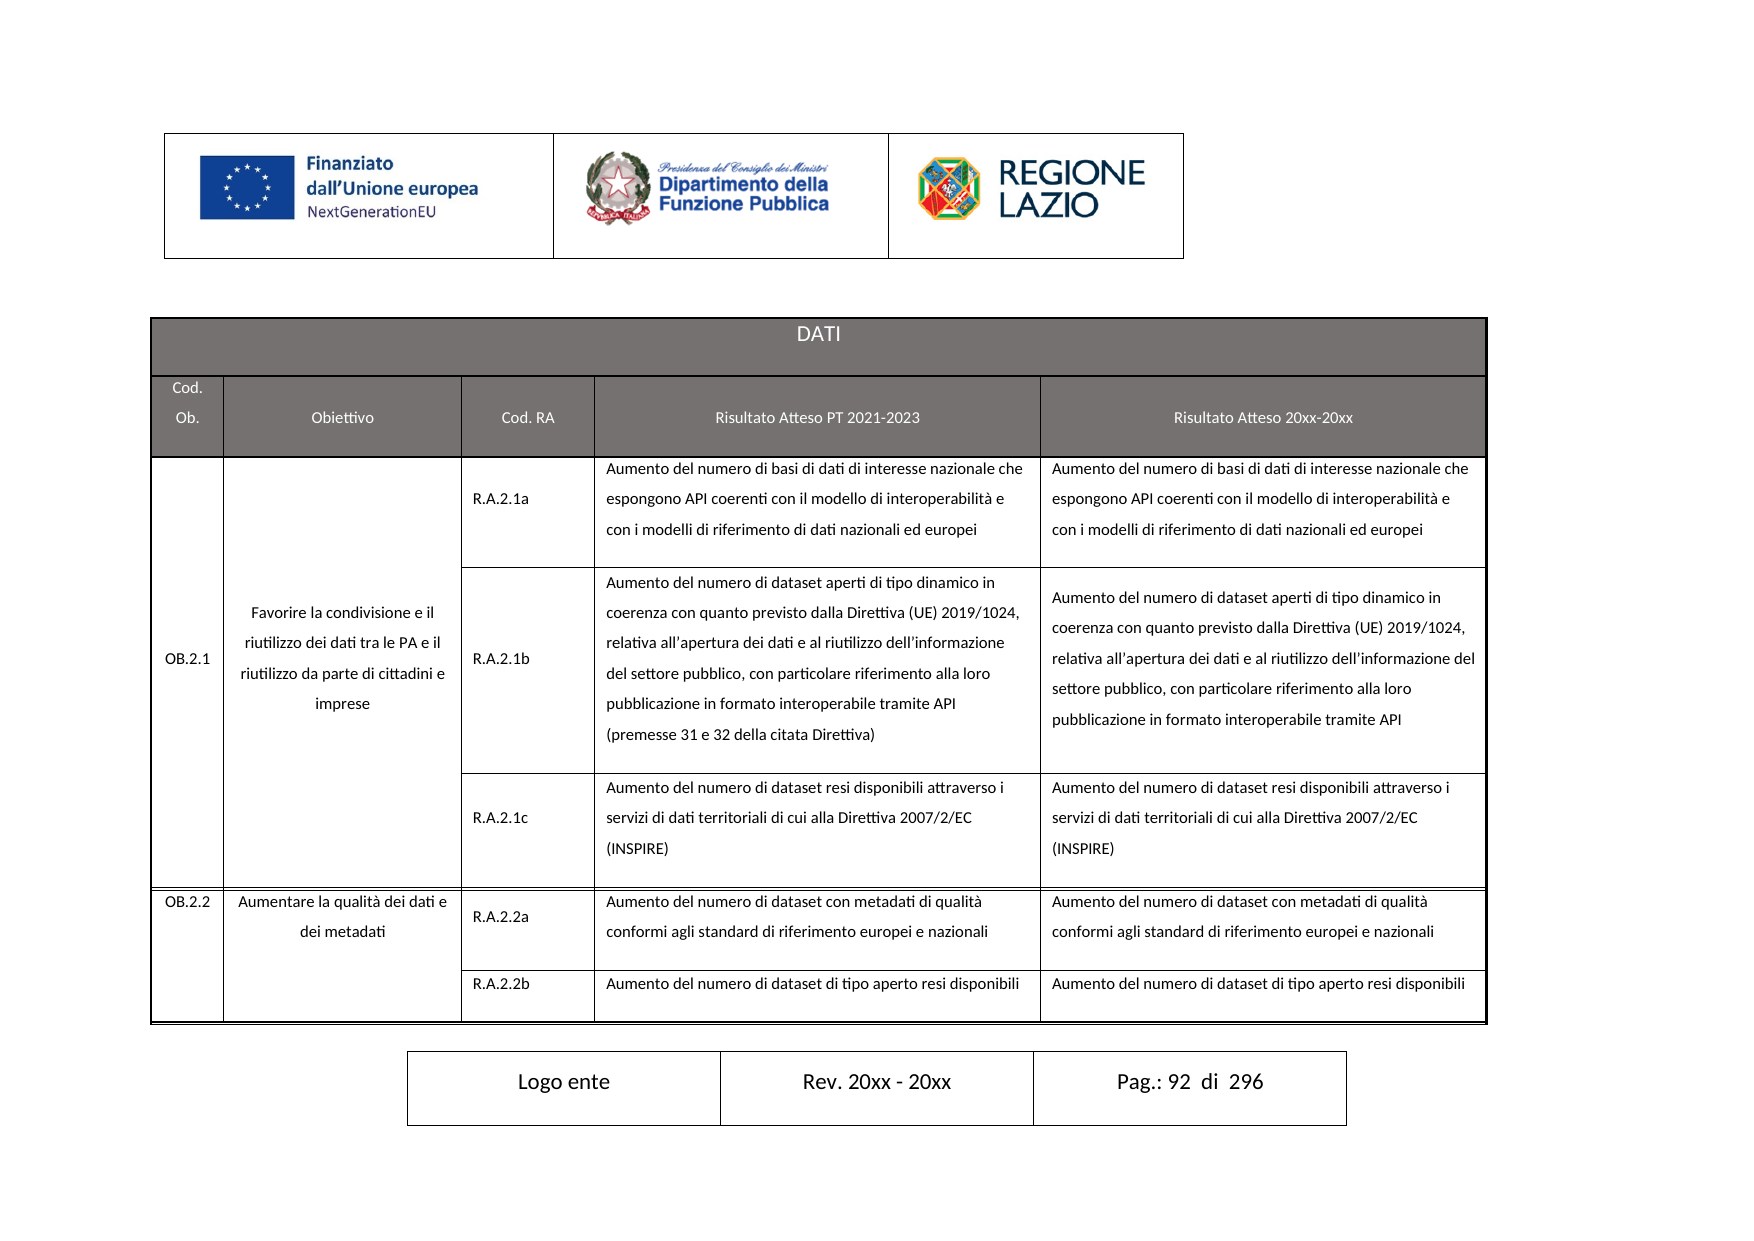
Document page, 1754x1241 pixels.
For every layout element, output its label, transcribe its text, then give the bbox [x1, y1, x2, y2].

picture [579, 149, 832, 227]
table_cell Aumento del numero di dataset resi disponibili attraverso i servizi di dati territoriali di cui alla Direttiva 2007/2/EC (INSPIRE) [595, 774, 1040, 886]
table_cell Aumento del numero di dataset resi disponibili attraverso i servizi di dati territoriali di cui alla Direttiva 2007/2/EC (INSPIRE) [1041, 774, 1485, 886]
table_cell OB.2.2 [152, 891, 223, 1021]
table_header DATI [152, 319, 1485, 375]
table_cell Aumento del numero di basi di dati di interesse nazionale che espongono API coerenti con il modello di interoperabilità e con i modelli di riferimento di dati nazionali ed europei [1041, 458, 1485, 567]
table_cell Cod. Ob. [152, 377, 223, 456]
table_cell Aumento del numero di dataset di tipo aperto resi disponibili dalle pubbliche amministrazioni [1041, 971, 1485, 1021]
table_cell Favorire la condivisione e il riutilizzo dei dati tra le PA e il riutilizzo da parte di cittadini e imprese [224, 458, 461, 886]
table_cell R.A.2.2b [462, 971, 594, 1021]
table_cell OB.2.1 [152, 458, 223, 886]
table_cell Obiettivo [224, 377, 461, 456]
table_cell Aumento del numero di dataset con metadati di qualità conformi agli standard di riferimento europei e nazionali [595, 891, 1040, 970]
table_cell Aumento del numero di dataset aperti di tipo dinamico in coerenza con quanto previsto dalla Direttiva (UE) 2019/1024, relativa all’apertura dei dati e al riutilizzo dell’informazione del settore pubblico, con particolare riferimento alla loro pubblicazione in formato interoperabile tramite API (premesse 31 e 32 della citata Direttiva) [595, 568, 1040, 772]
table_cell Aumento del numero di dataset aperti di tipo dinamico in coerenza con quanto previsto dalla Direttiva (UE) 2019/1024, relativa all’apertura dei dati e al riutilizzo dell’informazione del settore pubblico, con particolare riferimento alla loro pubblicazione in formato interoperabile tramite API [1041, 568, 1485, 772]
picture [190, 149, 493, 228]
table_cell R.A.2.1b [462, 568, 594, 772]
table_cell Risultato Atteso PT 2021-2023 [595, 377, 1040, 456]
table_cell Aumento del numero di basi di dati di interesse nazionale che espongono API coerenti con il modello di interoperabilità e con i modelli di riferimento di dati nazionali ed europei [595, 458, 1040, 567]
table_cell Aumento del numero di dataset di tipo aperto resi disponibili dalle pubbliche amministrazioni [595, 971, 1040, 1021]
table_cell Aumentare la qualità dei dati e dei metadati [224, 891, 461, 1021]
table_cell Cod. RA [462, 377, 594, 456]
table_cell R.A.2.1a [462, 458, 594, 567]
picture [914, 154, 1148, 222]
table_cell Aumento del numero di dataset con metadati di qualità conformi agli standard di riferimento europei e nazionali [1041, 891, 1485, 970]
table_cell R.A.2.2a [462, 891, 594, 970]
table_cell R.A.2.1c [462, 774, 594, 886]
table_cell Risultato Atteso 20xx-20xx [1041, 377, 1485, 456]
